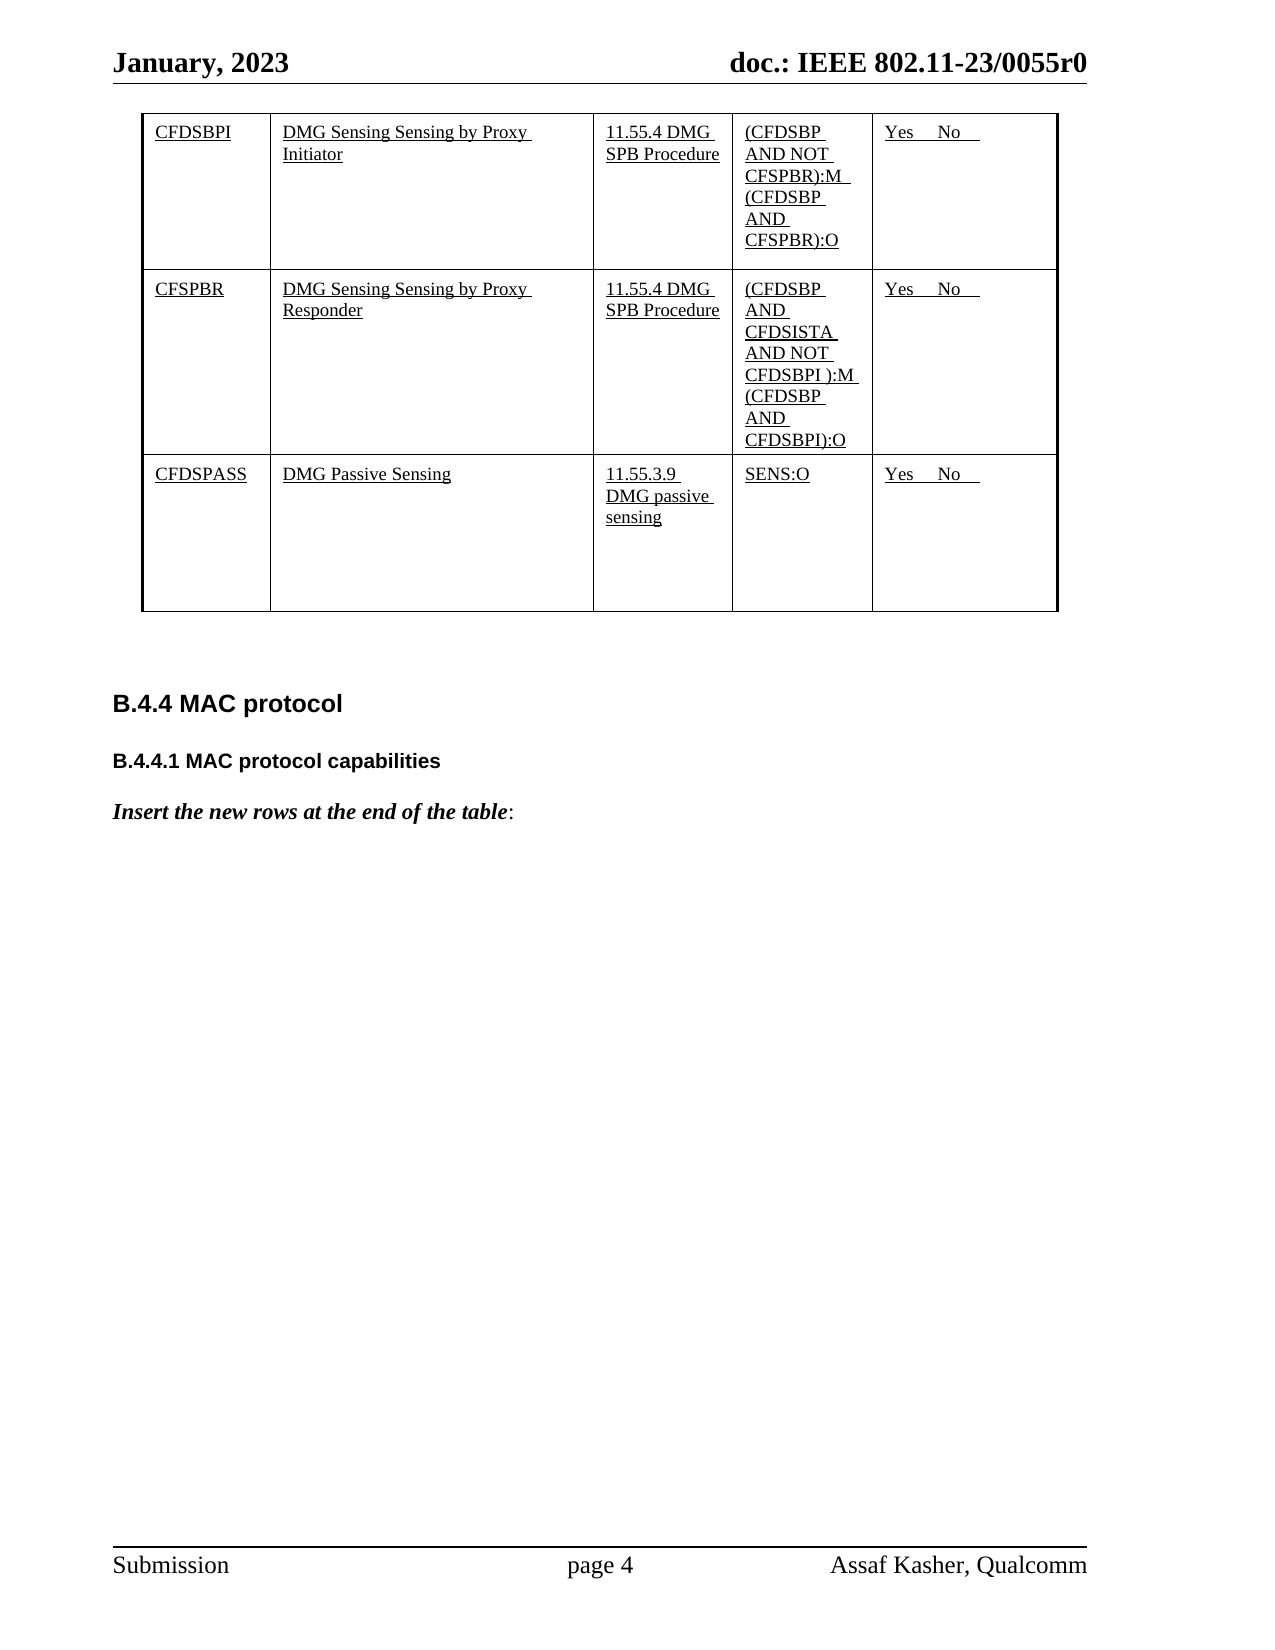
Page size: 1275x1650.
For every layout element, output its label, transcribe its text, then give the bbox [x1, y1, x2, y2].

table_cell 11.55.4 DMG SPB Procedure [594, 114, 732, 269]
text Insert the new rows at the end of the table: [112, 798, 1087, 824]
table_cell CFDSBPI [144, 114, 270, 269]
table_cell 11.55.3.9 DMG passive sensing [594, 455, 732, 611]
table_cell (CFDSBP AND CFDSISTA AND NOT CFDSBPI ):M (CFDSBP AND CFDSBPI):O [733, 270, 872, 454]
subtitle B.4.4 MAC protocol [112, 689, 1087, 717]
table_cell 11.55.4 DMG SPB Procedure [594, 270, 732, 454]
table_cell Yes  No  [873, 455, 1056, 611]
table_cell SENS:O [733, 455, 872, 611]
table_cell CFDSPASS [144, 455, 270, 611]
table_cell Yes  No  [873, 114, 1056, 269]
table_cell DMG Sensing Sensing by Proxy Responder [271, 270, 593, 454]
table_cell DMG Passive Sensing [271, 455, 593, 611]
table_cell DMG Sensing Sensing by Proxy Initiator [271, 114, 593, 269]
table_cell Yes  No  [873, 270, 1056, 454]
subtitle B.4.4.1 MAC protocol capabilities [112, 749, 1087, 773]
table_cell (CFDSBP AND NOT CFSPBR):M (CFDSBP AND CFSPBR):O [733, 114, 872, 269]
table_cell CFSPBR [144, 270, 270, 454]
